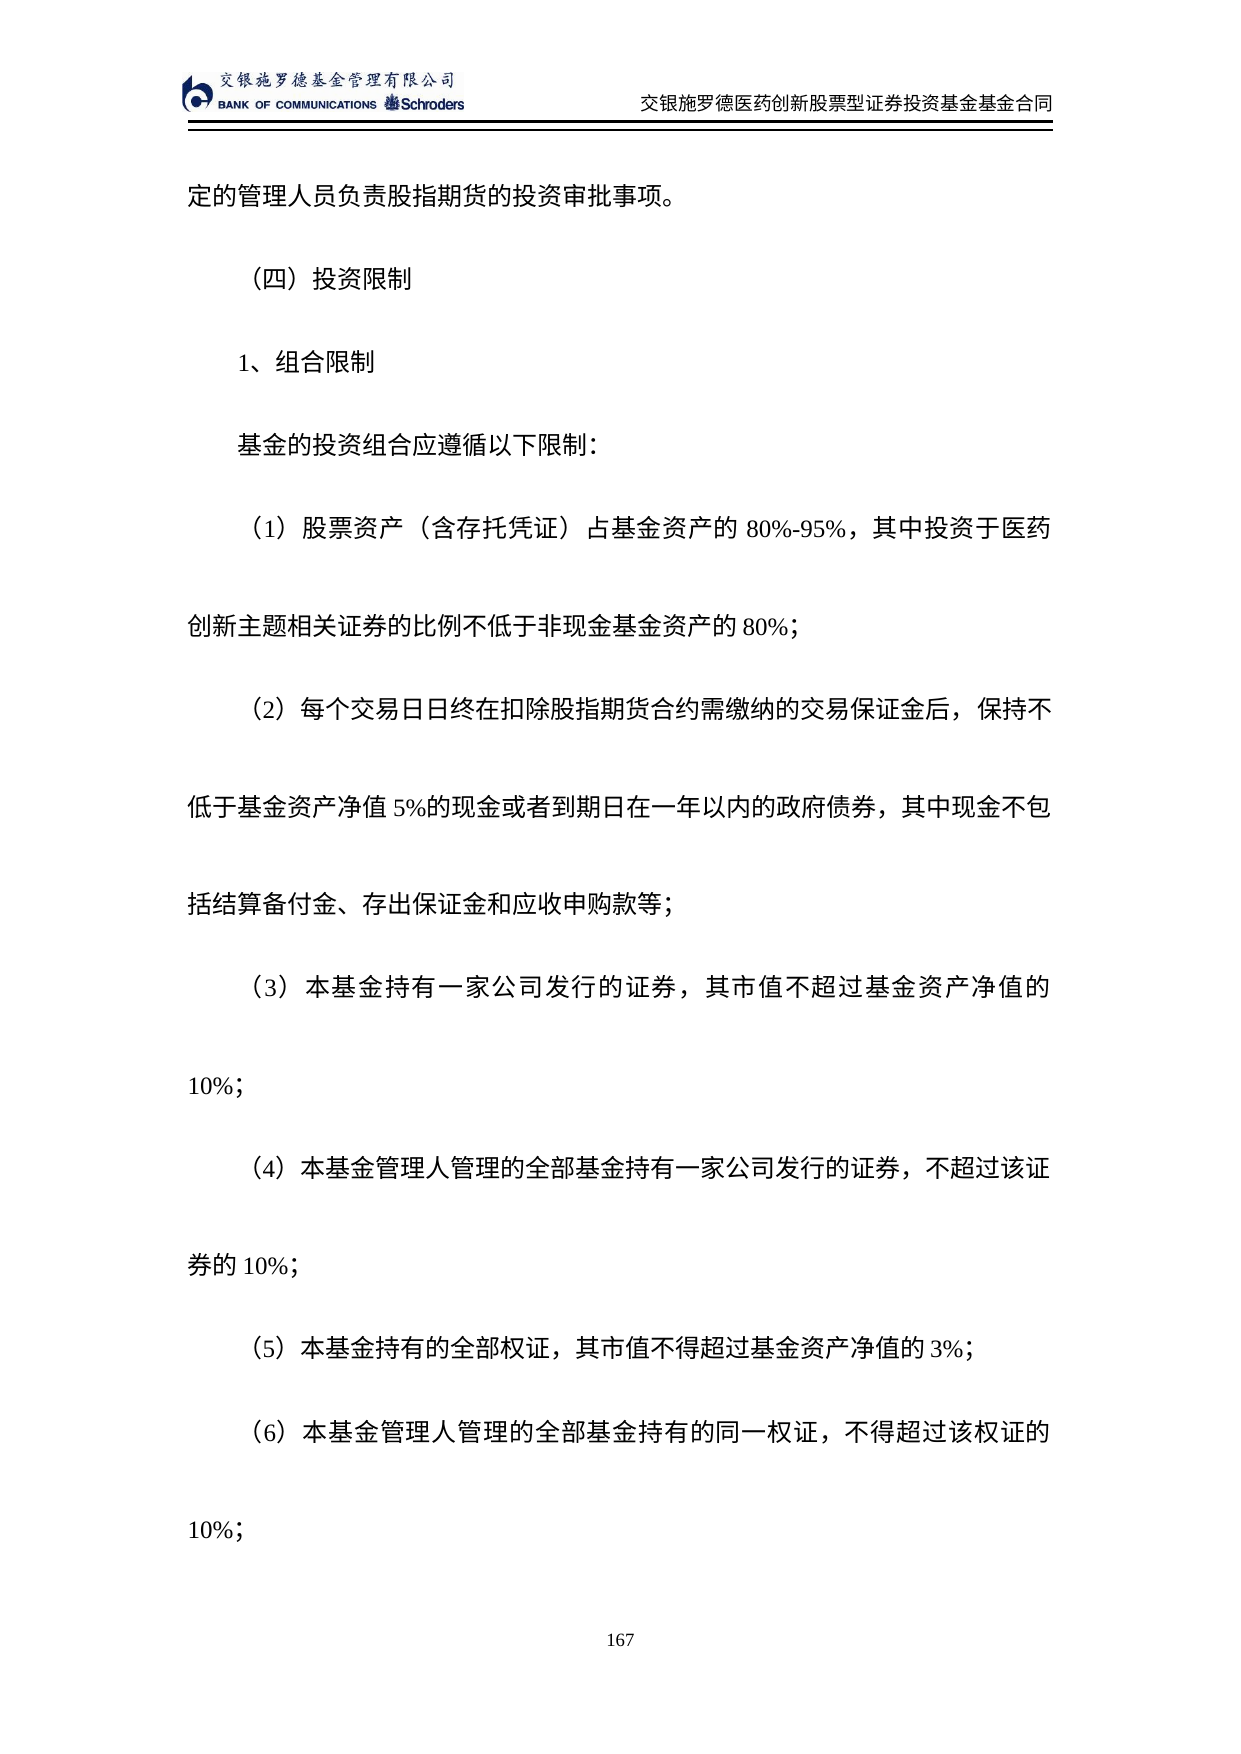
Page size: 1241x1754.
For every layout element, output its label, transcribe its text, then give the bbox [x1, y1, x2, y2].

text （2）每个交易日日终在扣除股指期货合约需缴纳的交易保证金后，保持不低于基金资产净值5%的现金或者到期日在一年以内的政府债券，其中现金不包括结算备付金、存出保证金和应收申购款等； [187, 675, 1053, 935]
text （4）本基金管理人管理的全部基金持有一家公司发行的证券，不超过该证券的10%； [187, 1134, 1053, 1296]
text 1、组合限制 [187, 328, 1053, 393]
picture [182, 72, 464, 112]
text （四）投资限制 [187, 245, 1053, 310]
text （3）本基金持有一家公司发行的证券，其市值不超过基金资产净值的10%； [187, 953, 1053, 1116]
text （1）股票资产（含存托凭证）占基金资产的80%-95%，其中投资于医药创新主题相关证券的比例不低于非现金基金资产的80%； [187, 494, 1053, 657]
text （5）本基金持有的全部权证，其市值不得超过基金资产净值的3%； [187, 1314, 1053, 1379]
text 基金的投资组合应遵循以下限制： [187, 411, 1053, 476]
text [187, 162, 1053, 227]
text （6）本基金管理人管理的全部基金持有的同一权证，不得超过该权证的10%； [187, 1398, 1053, 1560]
